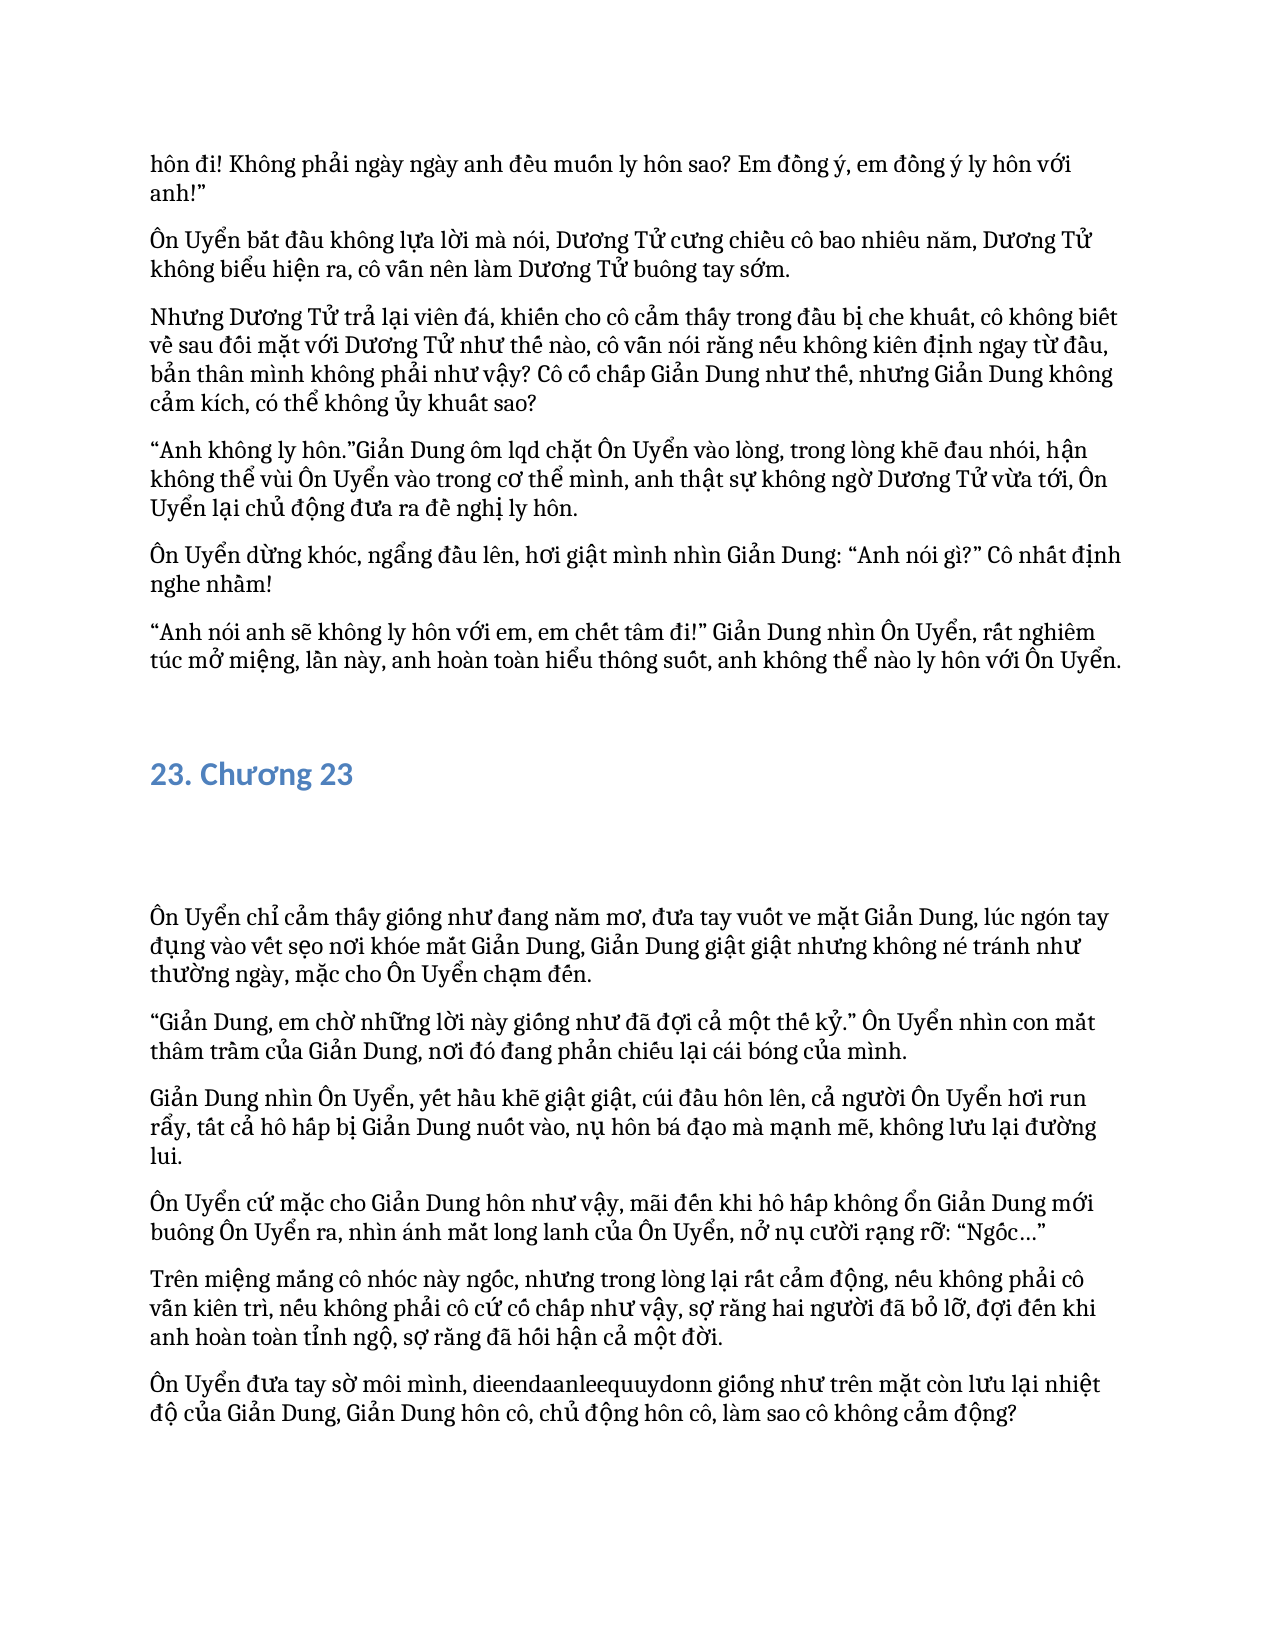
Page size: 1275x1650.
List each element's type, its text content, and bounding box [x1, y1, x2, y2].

text Trên miệng mắng cô nhóc này ngốc, nhưng trong lòng lại rất cảm động, nếu không phải cô vẫn kiên trì, nếu không phải cô cứ cố chấp như vậy, sợ rằng hai người đã bỏ lỡ, đợi đến khi anh hoàn toàn tỉnh ngộ, sợ rằng đã hối hận cả một đời. [150, 1265, 1125, 1352]
text Giản Dung nhìn Ôn Uyển, yết hầu khẽ giật giật, cúi đầu hôn lên, cả người Ôn Uyển hơi run rẩy, tất cả hô hấp bị Giản Dung nuốt vào, nụ hôn bá đạo mà mạnh mẽ, không lưu lại đường lui. [150, 1084, 1125, 1170]
text Ôn Uyển dừng khóc, ngẩng đầu lên, hơi giật mình nhìn Giản Dung: “Anh nói gì?” Cô nhất định nghe nhầm! [150, 541, 1125, 599]
text “Anh nói anh sẽ không ly hôn với em, em chết tâm đi!” Giản Dung nhìn Ôn Uyển, rất nghiêm túc mở miệng, lần này, anh hoàn toàn hiểu thông suốt, anh không thể nào ly hôn với Ôn Uyển. [150, 617, 1125, 732]
text “Giản Dung, em chờ những lời này giống như đã đợi cả một thế kỷ.” Ôn Uyển nhìn con mắt thâm trầm của Giản Dung, nơi đó đang phản chiếu lại cái bóng của mình. [150, 1008, 1125, 1065]
text Ôn Uyển cứ mặc cho Giản Dung hôn như vậy, mãi đến khi hô hấp không ổn Giản Dung mới buông Ôn Uyển ra, nhìn ánh mắt long lanh của Ôn Uyển, nở nụ cười rạng rỡ: “Ngốc…” [150, 1189, 1125, 1247]
text Ôn Uyển bắt đầu không lựa lời mà nói, Dương Tử cưng chiều cô bao nhiêu năm, Dương Tử không biểu hiện ra, cô vẫn nên làm Dương Tử buông tay sớm. [150, 226, 1125, 284]
text Nhưng Dương Tử trả lại viên đá, khiến cho cô cảm thấy trong đầu bị che khuất, cô không biết về sau đối mặt với Dương Tử như thế nào, cô vẫn nói rằng nếu không kiên định ngay từ đầu, bản thân mình không phải như vậy? Cô cố chấp Giản Dung như thế, nhưng Giản Dung không cảm kích, có thể không ủy khuất sao? [150, 302, 1125, 417]
text Ôn Uyển đưa tay sờ môi mình, dieendaanleequuydonn giống như trên mặt còn lưu lại nhiệt độ của Giản Dung, Giản Dung hôn cô, chủ động hôn cô, làm sao cô không cảm động? [150, 1370, 1125, 1428]
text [150, 150, 1125, 207]
text Ôn Uyển chỉ cảm thấy giống như đang nằm mơ, đưa tay vuốt ve mặt Giản Dung, lúc ngón tay đụng vào vết sẹo nơi khóe mắt Giản Dung, Giản Dung giật giật nhưng không né tránh như thường ngày, mặc cho Ôn Uyển chạm đến. [150, 903, 1125, 989]
subtitle 23. Chương 23 [150, 753, 1125, 794]
text “Anh không ly hôn.”Giản Dung ôm lqd chặt Ôn Uyển vào lòng, trong lòng khẽ đau nhói, hận không thể vùi Ôn Uyển vào trong cơ thể mình, anh thật sự không ngờ Dương Tử vừa tới, Ôn Uyển lại chủ động đưa ra đề nghị ly hôn. [150, 436, 1125, 522]
